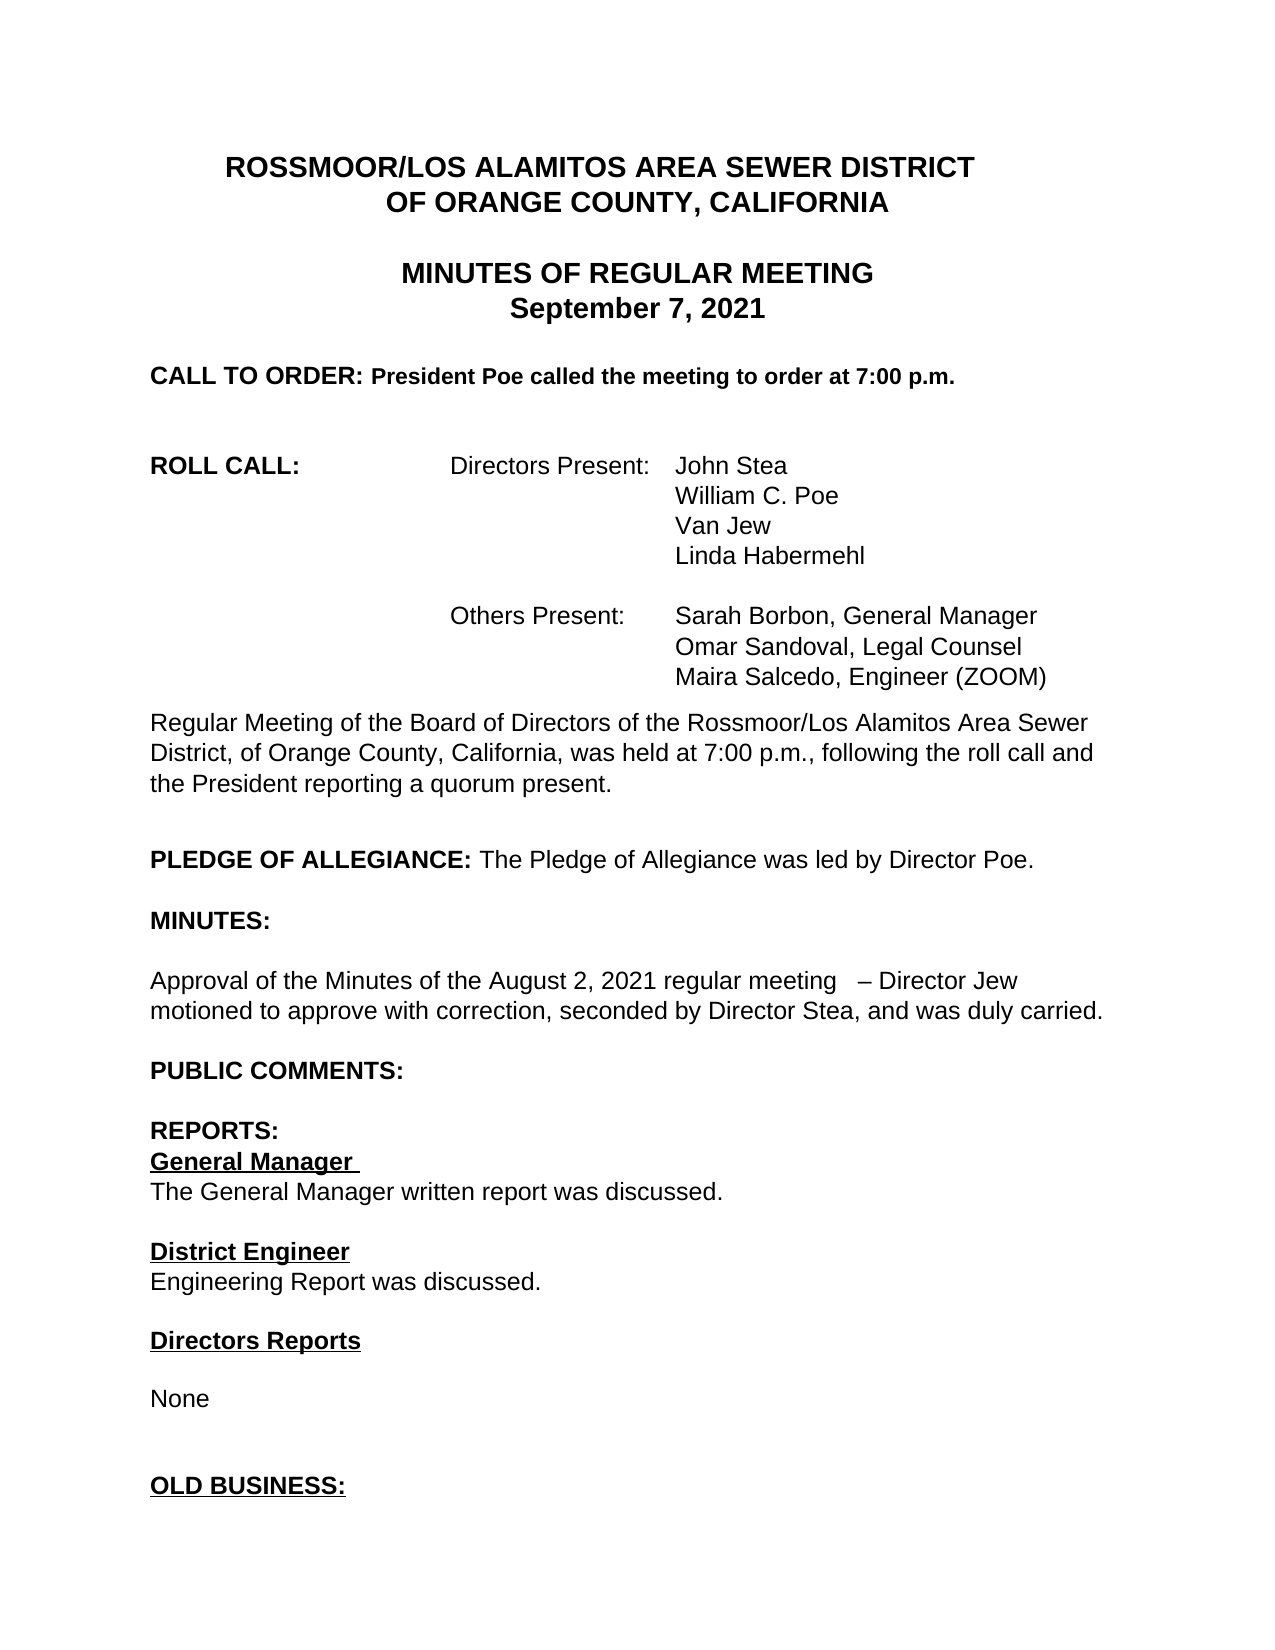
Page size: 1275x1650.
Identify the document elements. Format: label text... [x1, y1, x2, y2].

text Approval of the Minutes of the August 2, 2021 regular meeting – Director Jew motioned to approve with correction, seconded by Director Stea, and was duly carried. [150, 966, 1125, 1025]
text OLD BUSINESS: [150, 1471, 1125, 1499]
text PUBLIC COMMENTS: [150, 1056, 1125, 1085]
text Linda Habermehl [600, 541, 1125, 570]
text William C. Poe [600, 481, 1125, 510]
text ROSSMOOR/LOS ALAMITOS AREA SEWER DISTRICT [150, 150, 1125, 183]
text None [150, 1384, 1125, 1413]
text PLEDGE OF ALLEGIANCE: The Pledge of Allegiance was led by Director Poe. [150, 845, 1125, 874]
text MINUTES: [150, 906, 1125, 934]
text Engineering Report was discussed. [150, 1267, 1125, 1296]
text OF [150, 185, 1125, 219]
text ROLL CALL: Directors Present: John Stea [150, 451, 1125, 479]
text District Engineer [150, 1237, 1125, 1266]
text Omar Sandoval, Legal Counsel Maira Salcedo, Engineer (ZOOM) [675, 631, 1125, 690]
text Directors Reports [150, 1326, 1125, 1355]
text REPORTS: [150, 1116, 1125, 1145]
text September 7, 2021 [150, 291, 1125, 324]
text Regular Meeting of the Board of Directors of the Rossmoor/Los Alamitos Area Sewer District, of Orange County, California, was held at 7:00 p.m., following the roll call and the President reporting a quorum present. [150, 708, 1125, 797]
text CALL TO ORDER: President Poe called the meeting to order at 7:00 p.m. [150, 361, 1125, 390]
text MINUTES OF REGULAR MEETING [150, 256, 1125, 289]
text Others Present: Sarah Borbon, General Manager [375, 601, 1125, 630]
text The General Manager written report was discussed. [150, 1177, 1125, 1205]
text General Manager [150, 1146, 1125, 1175]
text Van Jew [600, 511, 1125, 540]
